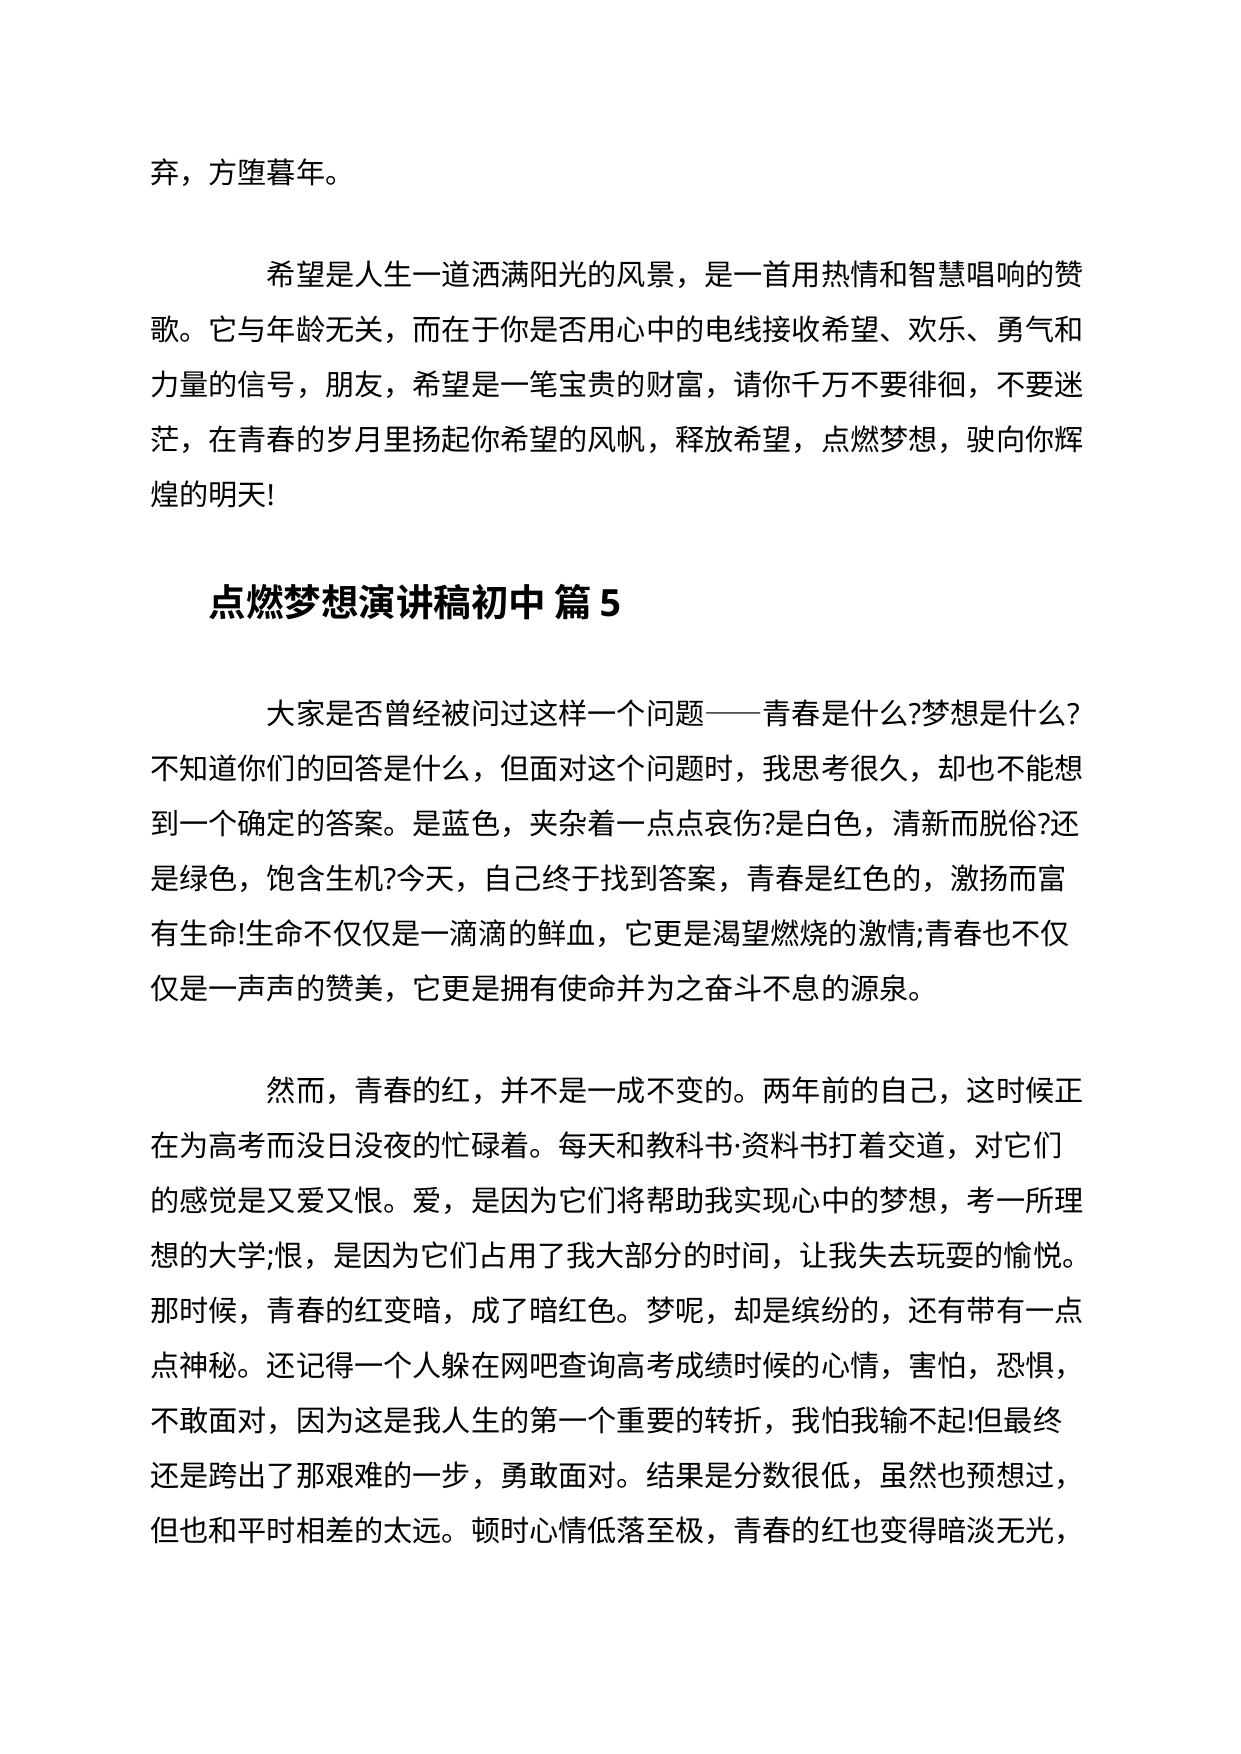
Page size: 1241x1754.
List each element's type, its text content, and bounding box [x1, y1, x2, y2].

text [150, 150, 1090, 192]
text 点燃梦想演讲稿初中 篇5 [150, 573, 1090, 628]
text 大家是否曾经被问过这样一个问题——青春是什么?梦想是什么?不知道你们的回答是什么，但面对这个问题时，我思考很久，却也不能想到一个确定的答案。是蓝色，夹杂着一点点哀伤?是白色，清新而脱俗?还是绿色，饱含生机?今天，自己终于找到答案，青春是红色的，激扬而富有生命!生命不仅仅是一滴滴的鲜血，它更是渴望燃烧的激情;青春也不仅仅是一声声的赞美，它更是拥有使命并为之奋斗不息的源泉。 [150, 691, 1090, 1008]
text 希望是人生一道洒满阳光的风景，是一首用热情和智慧唱响的赞歌。它与年龄无关，而在于你是否用心中的电线接收希望、欢乐、勇气和力量的信号，朋友，希望是一笔宝贵的财富，请你千万不要徘徊，不要迷茫，在青春的岁月里扬起你希望的风帆，释放希望，点燃梦想，驶向你辉煌的明天! [150, 252, 1090, 514]
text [150, 1068, 1090, 1549]
